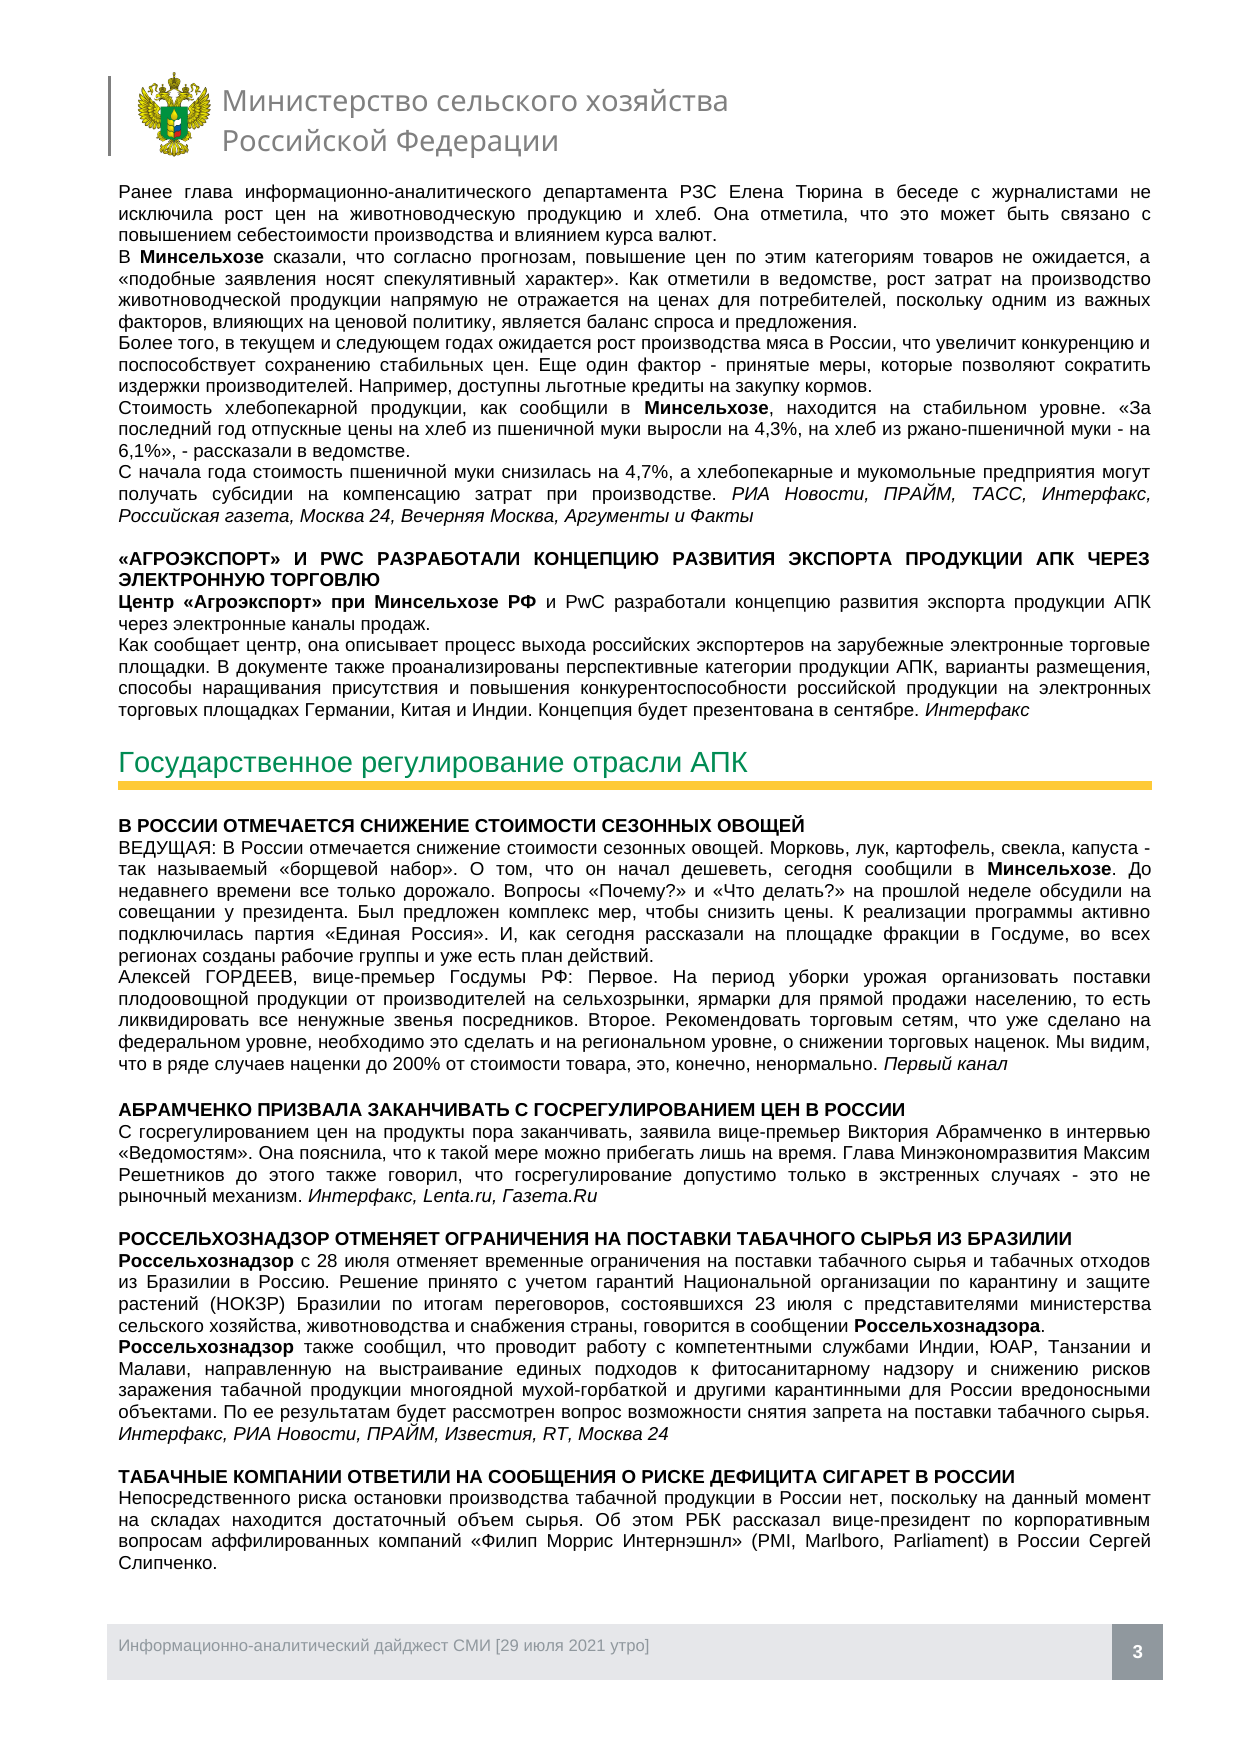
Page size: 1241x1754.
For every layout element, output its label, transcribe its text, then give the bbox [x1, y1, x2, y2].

text Абрамченко призвала заканчивать с госрегулированием цен в России [118, 1099, 1152, 1120]
text Непосредственного риска остановки производства табачной продукции в России нет, поскольку на данный момент на складах находится достаточный объем сырья. Об этом РБК рассказал вице-президент по корпоративным вопросам аффилированных компаний «Филип Моррис Интернэшнл» (PMI, Marlboro, Parliament) в России Сергей Слипченко. [118, 1487, 1152, 1573]
text Алексей ГОРДЕЕВ, вице-премьер Госдумы РФ: Первое. На период уборки урожая организовать поставки плодоовощной продукции от производителей на сельхозрынки, ярмарки для прямой продажи населению, то есть ликвидировать все ненужные звенья посредников. Второе. Рекомендовать торговым сетям, что уже сделано на федеральном уровне, необходимо это сделать и на региональном уровне, о снижении торговых наценок. Мы видим, что в ряде случаев наценки до 200% от стоимости товара, это, конечно, ненормально. Первый канал [118, 966, 1152, 1074]
text РОССЕЛЬХОЗНАДЗОР ОТМЕНЯЕТ ОГРАНИЧЕНИЯ НА ПОСТАВКИ ТАБАЧНОГО СЫРЬЯ ИЗ БРАЗИЛИИ [118, 1228, 1152, 1250]
text Центр «Агроэкспорт» при Минсельхозе РФ и PwC разработали концепцию развития экспорта продукции АПК через электронные каналы продаж. [118, 591, 1152, 634]
text С госрегулированием цен на продукты пора заканчивать, заявила вице-премьер Виктория Абрамченко в интервью «Ведомостям». Она пояснила, что к такой мере можно прибегать лишь на время. Глава Минэкономразвития Максим Решетников до этого также говорил, что госрегулирование допустимо только в экстренных случаях - это не рыночный механизм. Интерфакс, Lenta.ru, Газета.Ru [118, 1120, 1152, 1207]
text В России отмечается снижение стоимости сезонных овощей [118, 815, 1152, 837]
text Стоимость хлебопекарной продукции, как сообщили в Минсельхозе, находится на стабильном уровне. «За последний год отпускные цены на хлеб из пшеничной муки выросли на 4,3%, на хлеб из ржано-пшеничной муки - на 6,1%», - рассказали в ведомстве. [118, 397, 1152, 461]
text Более того, в текущем и следующем годах ожидается рост производства мяса в России, что увеличит конкуренцию и поспособствует сохранению стабильных цен. Еще один фактор - принятые меры, которые позволяют сократить издержки производителей. Например, доступны льготные кредиты на закупку кормов. [118, 332, 1152, 397]
text Россельхознадзор также сообщил, что проводит работу с компетентными службами Индии, ЮАР, Танзании и Малави, направленную на выстраивание единых подходов к фитосанитарному надзору и снижению рисков заражения табачной продукции многоядной мухой-горбаткой и другими карантинными для России вредоносными объектами. По ее результатам будет рассмотрен вопрос возможности снятия запрета на поставки табачного сырья. Интерфакс, РИА Новости, ПРАЙМ, Известия, RT, Москва 24 [118, 1336, 1152, 1444]
text Как сообщает центр, она описывает процесс выхода российских экспортеров на зарубежные электронные торговые площадки. В документе также проанализированы перспективные категории продукции АПК, варианты размещения, способы наращивания присутствия и повышения конкурентоспособности российской продукции на электронных торговых площадках Германии, Китая и Индии. Концепция будет презентована в сентябре. Интерфакс [118, 634, 1152, 720]
text ТАБАЧНЫЕ КОМПАНИИ ОТВЕТИЛИ НА СООБЩЕНИЯ О РИСКЕ ДЕФИЦИТА СИГАРЕТ В РОССИИ [118, 1465, 1152, 1487]
text «АГРОЭКСПОРТ» И PWC РАЗРАБОТАЛИ КОНЦЕПЦИЮ РАЗВИТИЯ ЭКСПОРТА ПРОДУКЦИИ АПК ЧЕРЕЗ ЭЛЕКТРОННУЮ ТОРГОВЛЮ [118, 548, 1152, 591]
text Россельхознадзор с 28 июля отменяет временные ограничения на поставки табачного сырья и табачных отходов из Бразилии в Россию. Решение принято с учетом гарантий Национальной организации по карантину и защите растений (НОКЗР) Бразилии по итогам переговоров, состоявшихся 23 июля с представителями министерства сельского хозяйства, животноводства и снабжения страны, говорится в сообщении Россельхознадзора. [118, 1250, 1152, 1336]
text В Минсельхозе сказали, что согласно прогнозам, повышение цен по этим категориям товаров не ожидается, а «подобные заявления носят спекулятивный характер». Как отметили в ведомстве, рост затрат на производство животноводческой продукции напрямую не отражается на ценах для потребителей, поскольку одним из важных факторов, влияющих на ценовой политику, является баланс спроса и предложения. [118, 246, 1152, 332]
text Государственное регулирование отрасли АПК [118, 745, 1152, 781]
text С начала года стоимость пшеничной муки снизилась на 4,7%, а хлебопекарные и мукомольные предприятия могут получать субсидии на компенсацию затрат при производстве. РИА Новости, ПРАЙМ, ТАСС, Интерфакс, Российская газета, Москва 24, Вечерняя Москва, Аргументы и Факты [118, 461, 1152, 526]
text ВЕДУЩАЯ: В России отмечается снижение стоимости сезонных овощей. Морковь, лук, картофель, свекла, капуста - так называемый «борщевой набор». О том, что он начал дешеветь, сегодня сообщили в Минсельхозе. До недавнего времени все только дорожало. Вопросы «Почему?» и «Что делать?» на прошлой неделе обсудили на совещании у президента. Был предложен комплекс мер, чтобы снизить цены. К реализации программы активно подключилась партия «Единая Россия». И, как сегодня рассказали на площадке фракции в Госдуме, во всех регионах созданы рабочие группы и уже есть план действий. [118, 837, 1152, 966]
picture [137, 72, 211, 157]
text Ранее глава информационно-аналитического департамента РЗС Елена Тюрина в беседе с журналистами не исключила рост цен на животноводческую продукцию и хлеб. Она отметила, что это может быть связано с повышением себестоимости производства и влиянием курса валют. [118, 181, 1152, 246]
